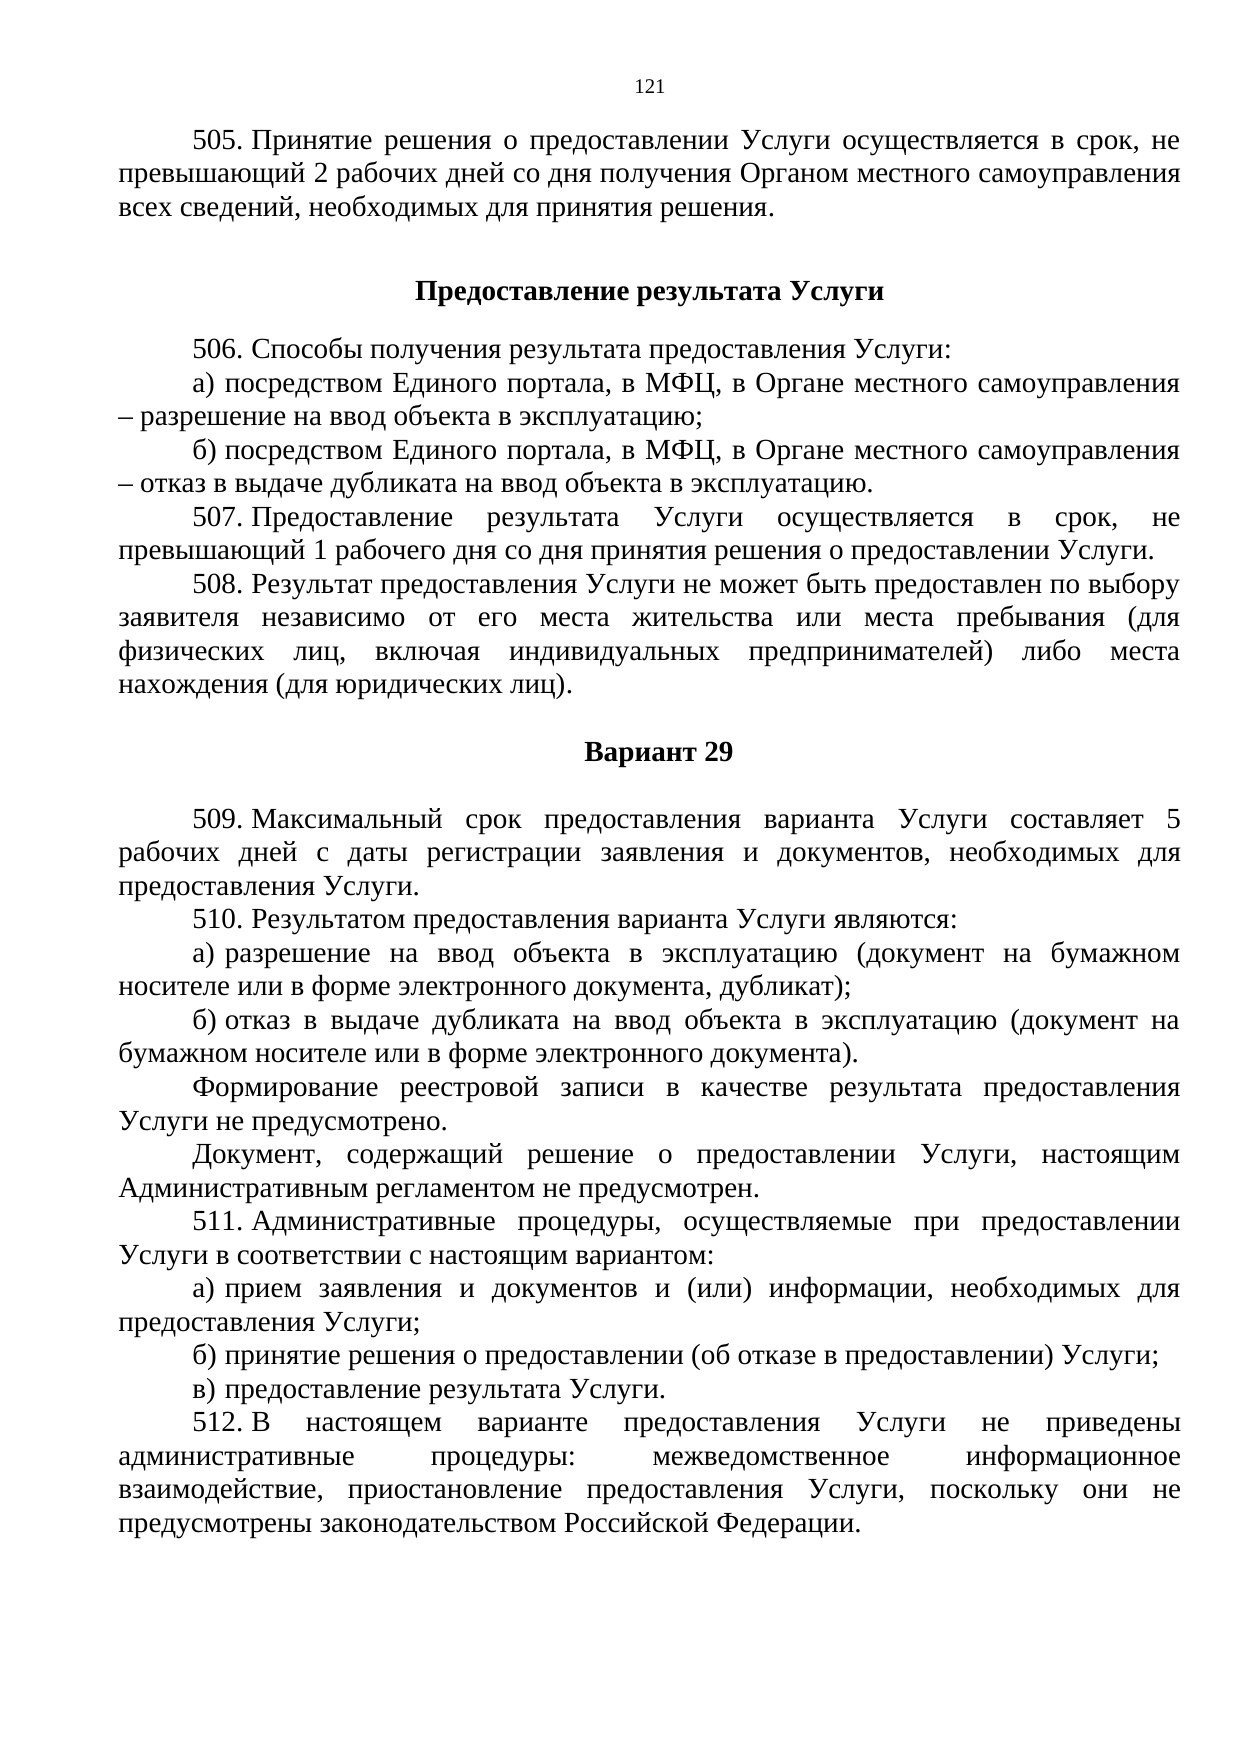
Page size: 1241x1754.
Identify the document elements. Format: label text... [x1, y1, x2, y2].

list предоставление результата Услуги. [118, 1371, 1181, 1404]
list Административные процедуры, осуществляемые при предоставлении Услуги в соответствии с настоящим вариантом: [118, 1203, 1181, 1270]
text Документ, содержащий решение о предоставлении Услуги, настоящим Административным регламентом не предусмотрен. [118, 1136, 1181, 1203]
list Способы получения результата предоставления Услуги: [118, 331, 1181, 365]
list Максимальный срок предоставления варианта Услуги составляет 5 рабочих дней с даты регистрации заявления и документов, необходимых для предоставления Услуги. [118, 801, 1181, 901]
list В настоящем варианте предоставления Услуги не приведены административные процедуры: межведомственное информационное взаимодействие, приостановление предоставления Услуги, поскольку они не предусмотрены законодательством Российской Федерации. [118, 1404, 1181, 1539]
list Результатом предоставления варианта Услуги являются: [118, 901, 1181, 935]
list Результат предоставления Услуги не может быть предоставлен по выбору заявителя независимо от его места жительства или места пребывания (для физических лиц, включая индивидуальных предпринимателей) либо места нахождения (для юридических лиц). [118, 566, 1181, 700]
list прием заявления и документов и (или) информации, необходимых для предоставления Услуги; [118, 1270, 1181, 1337]
text Предоставление результата Услуги [118, 273, 1181, 306]
list посредством Единого портала, в МФЦ, в Органе местного самоуправления – отказ в выдаче дубликата на ввод объекта в эксплуатацию. [118, 432, 1181, 499]
list отказ в выдаче дубликата на ввод объекта в эксплуатацию (документ на бумажном носителе или в форме электронного документа). [118, 1002, 1181, 1069]
list Предоставление результата Услуги осуществляется в срок, не превышающий 1 рабочего дня со дня принятия решения о предоставлении Услуги. [118, 499, 1181, 566]
list разрешение на ввод объекта в эксплуатацию (документ на бумажном носителе или в форме электронного документа, дубликат); [118, 935, 1181, 1002]
text Формирование реестровой записи в качестве результата предоставления Услуги не предусмотрено. [118, 1069, 1181, 1136]
list посредством Единого портала, в МФЦ, в Органе местного самоуправления – разрешение на ввод объекта в эксплуатацию; [118, 365, 1181, 432]
list принятие решения о предоставлении (об отказе в предоставлении) Услуги; [118, 1337, 1181, 1371]
list Принятие решения о предоставлении Услуги осуществляется в срок, не превышающий 2 рабочих дней со дня получения Органом местного самоуправления всех сведений, необходимых для принятия решения. [118, 122, 1181, 223]
